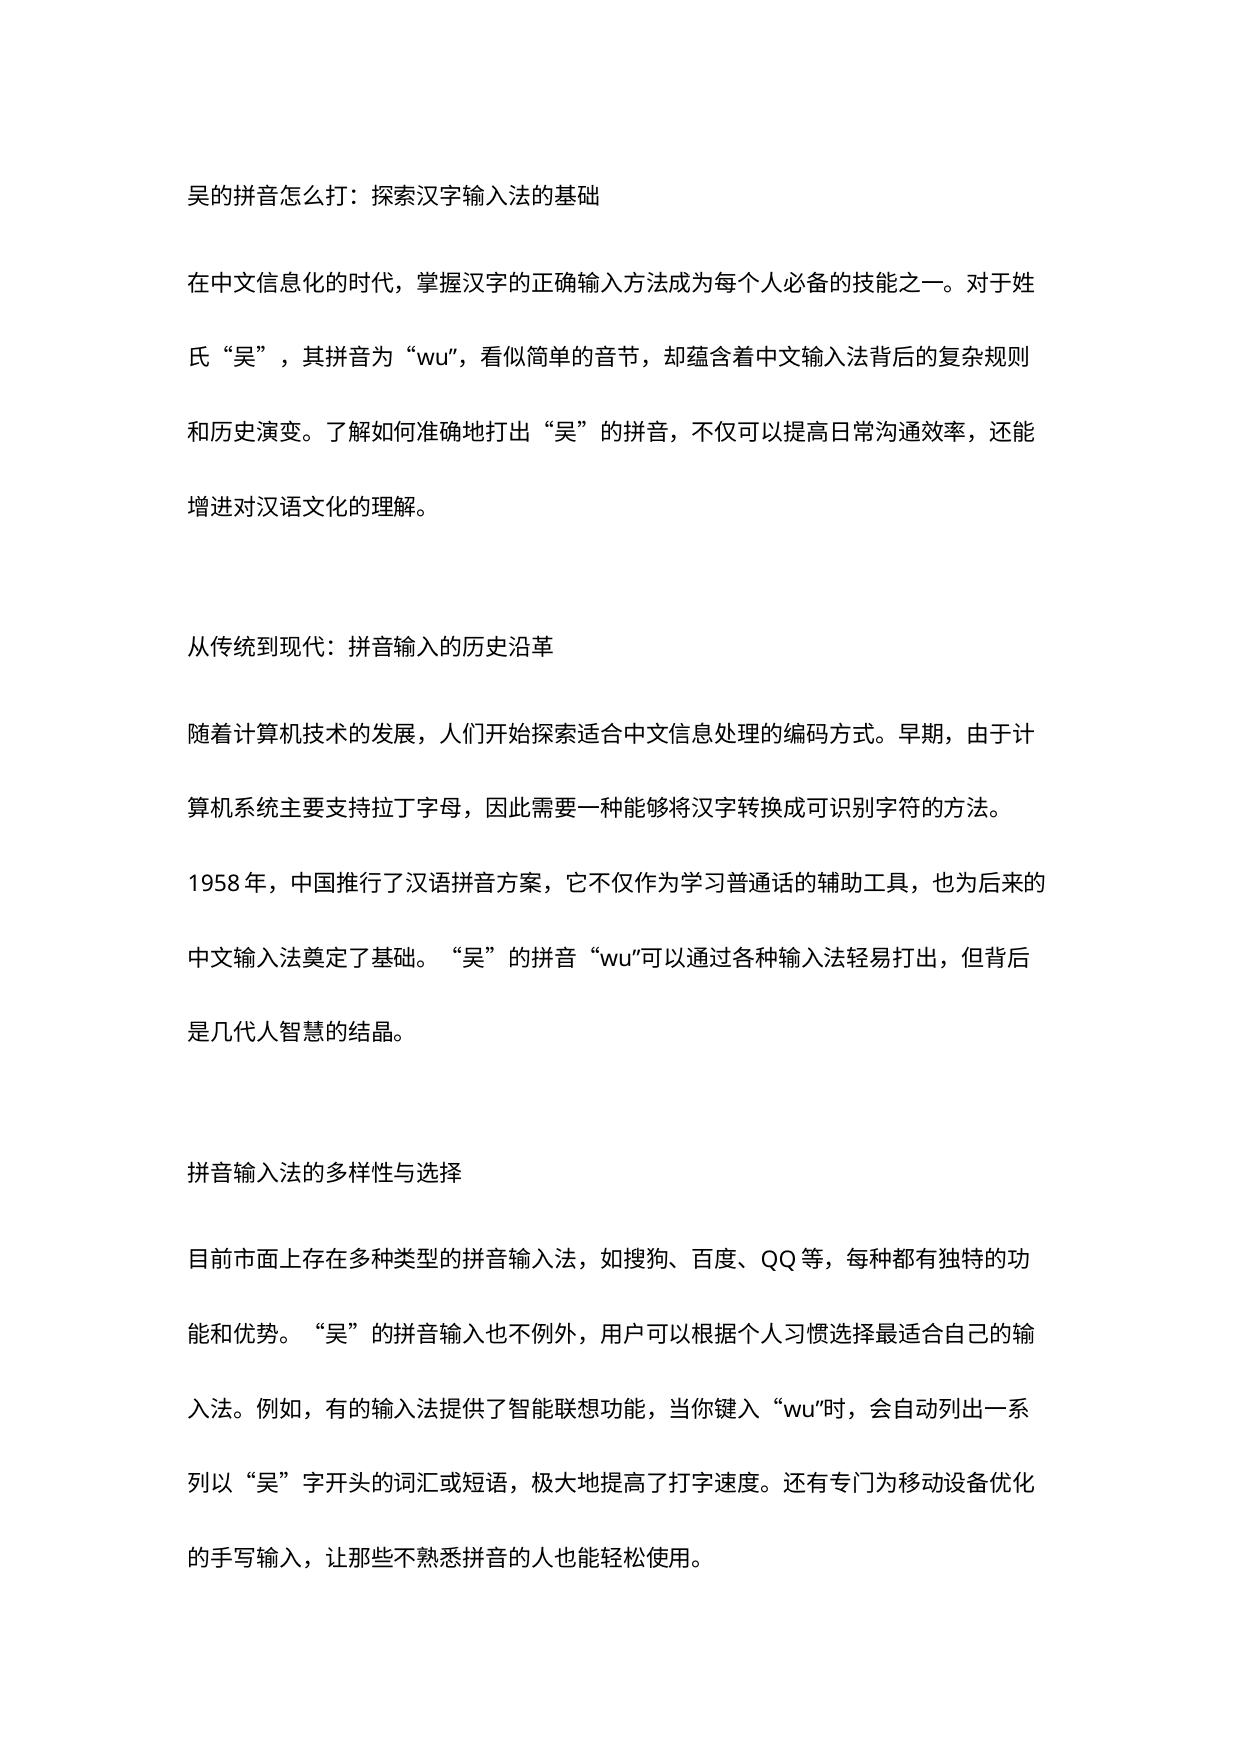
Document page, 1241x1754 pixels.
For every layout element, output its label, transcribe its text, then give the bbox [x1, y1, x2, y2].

text 吴的拼音怎么打：探索汉字输入法的基础 [187, 162, 1053, 227]
text 从传统到现代：拼音输入的历史沿革 [187, 613, 1053, 678]
text 拼音输入法的多样性与选择 [187, 1139, 1053, 1204]
text 随着计算机技术的发展，人们开始探索适合中文信息处理的编码方式。早期，由于计算机系统主要支持拉丁字母，因此需要一种能够将汉字转换成可识别字符的方法。1958年，中国推行了汉语拼音方案，它不仅作为学习普通话的辅助工具，也为后来的中文输入法奠定了基础。“吴”的拼音“wu”可以通过各种输入法轻易打出，但背后是几代人智慧的结晶。 [187, 699, 1053, 1063]
text 在中文信息化的时代，掌握汉字的正确输入方法成为每个人必备的技能之一。对于姓氏“吴”，其拼音为“wu”，看似简单的音节，却蕴含着中文输入法背后的复杂规则和历史演变。了解如何准确地打出“吴”的拼音，不仅可以提高日常沟通效率，还能增进对汉语文化的理解。 [187, 248, 1053, 538]
text 目前市面上存在多种类型的拼音输入法，如搜狗、百度、QQ等，每种都有独特的功能和优势。“吴”的拼音输入也不例外，用户可以根据个人习惯选择最适合自己的输入法。例如，有的输入法提供了智能联想功能，当你键入“wu”时，会自动列出一系列以“吴”字开头的词汇或短语，极大地提高了打字速度。还有专门为移动设备优化的手写输入，让那些不熟悉拼音的人也能轻松使用。 [187, 1225, 1053, 1589]
